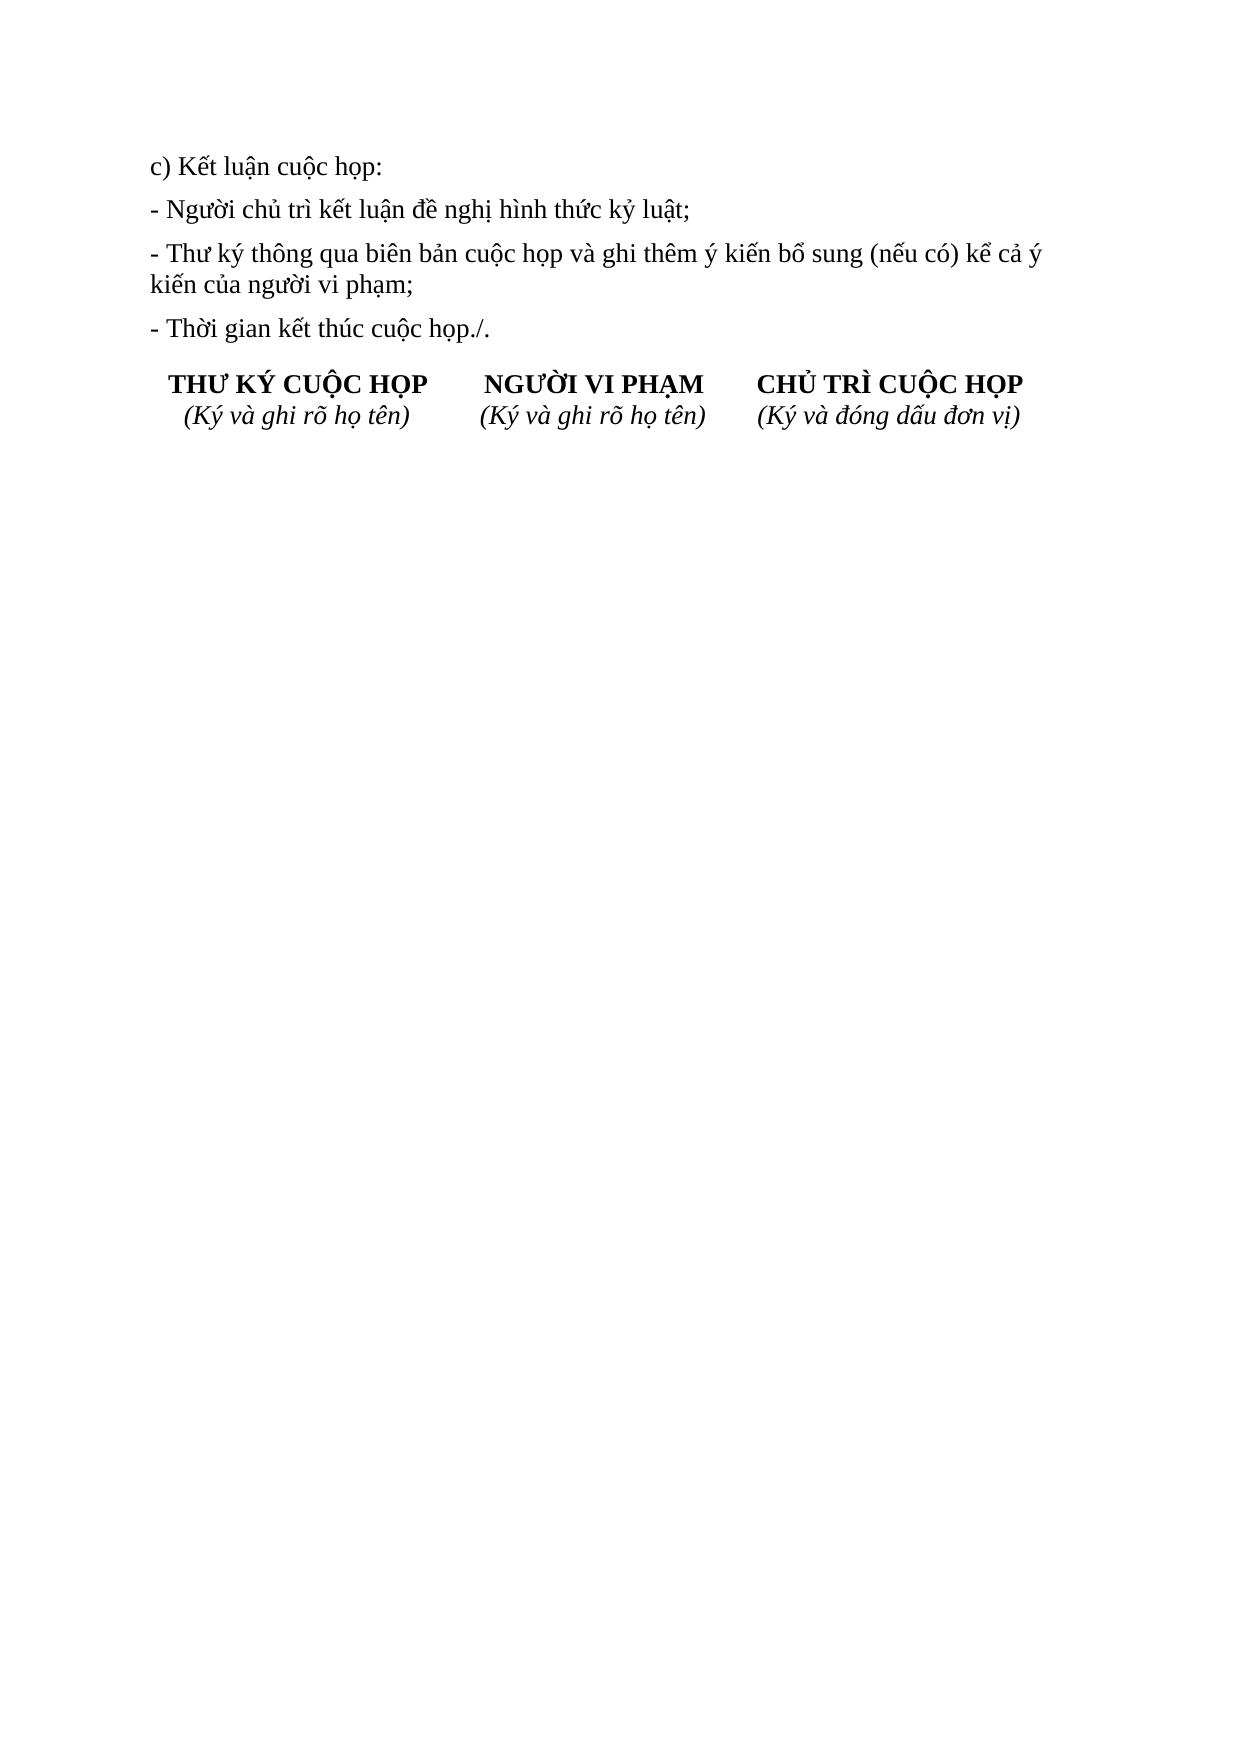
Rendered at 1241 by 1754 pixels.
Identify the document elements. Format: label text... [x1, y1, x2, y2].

text - Người chủ trì kết luận đề nghị hình thức kỷ luật; [150, 194, 1090, 225]
table_header NGƯỜI VI PHẠM (Ký và ghi rõ họ tên) [446, 356, 742, 443]
text - Thư ký thông qua biên bản cuộc họp và ghi thêm ý kiến bổ sung (nếu có) kể cả ý kiến của người vi phạm; [150, 237, 1090, 299]
table_header THƯ KÝ CUỘC HỌP (Ký và ghi rõ họ tên) [150, 356, 446, 443]
text c) Kết luận cuộc họp: [150, 150, 1090, 181]
table_header CHỦ TRÌ CUỘC HỌP (Ký và đóng dấu đơn vị) [742, 356, 1038, 443]
text - Thời gian kết thúc cuộc họp./. [150, 312, 1090, 343]
